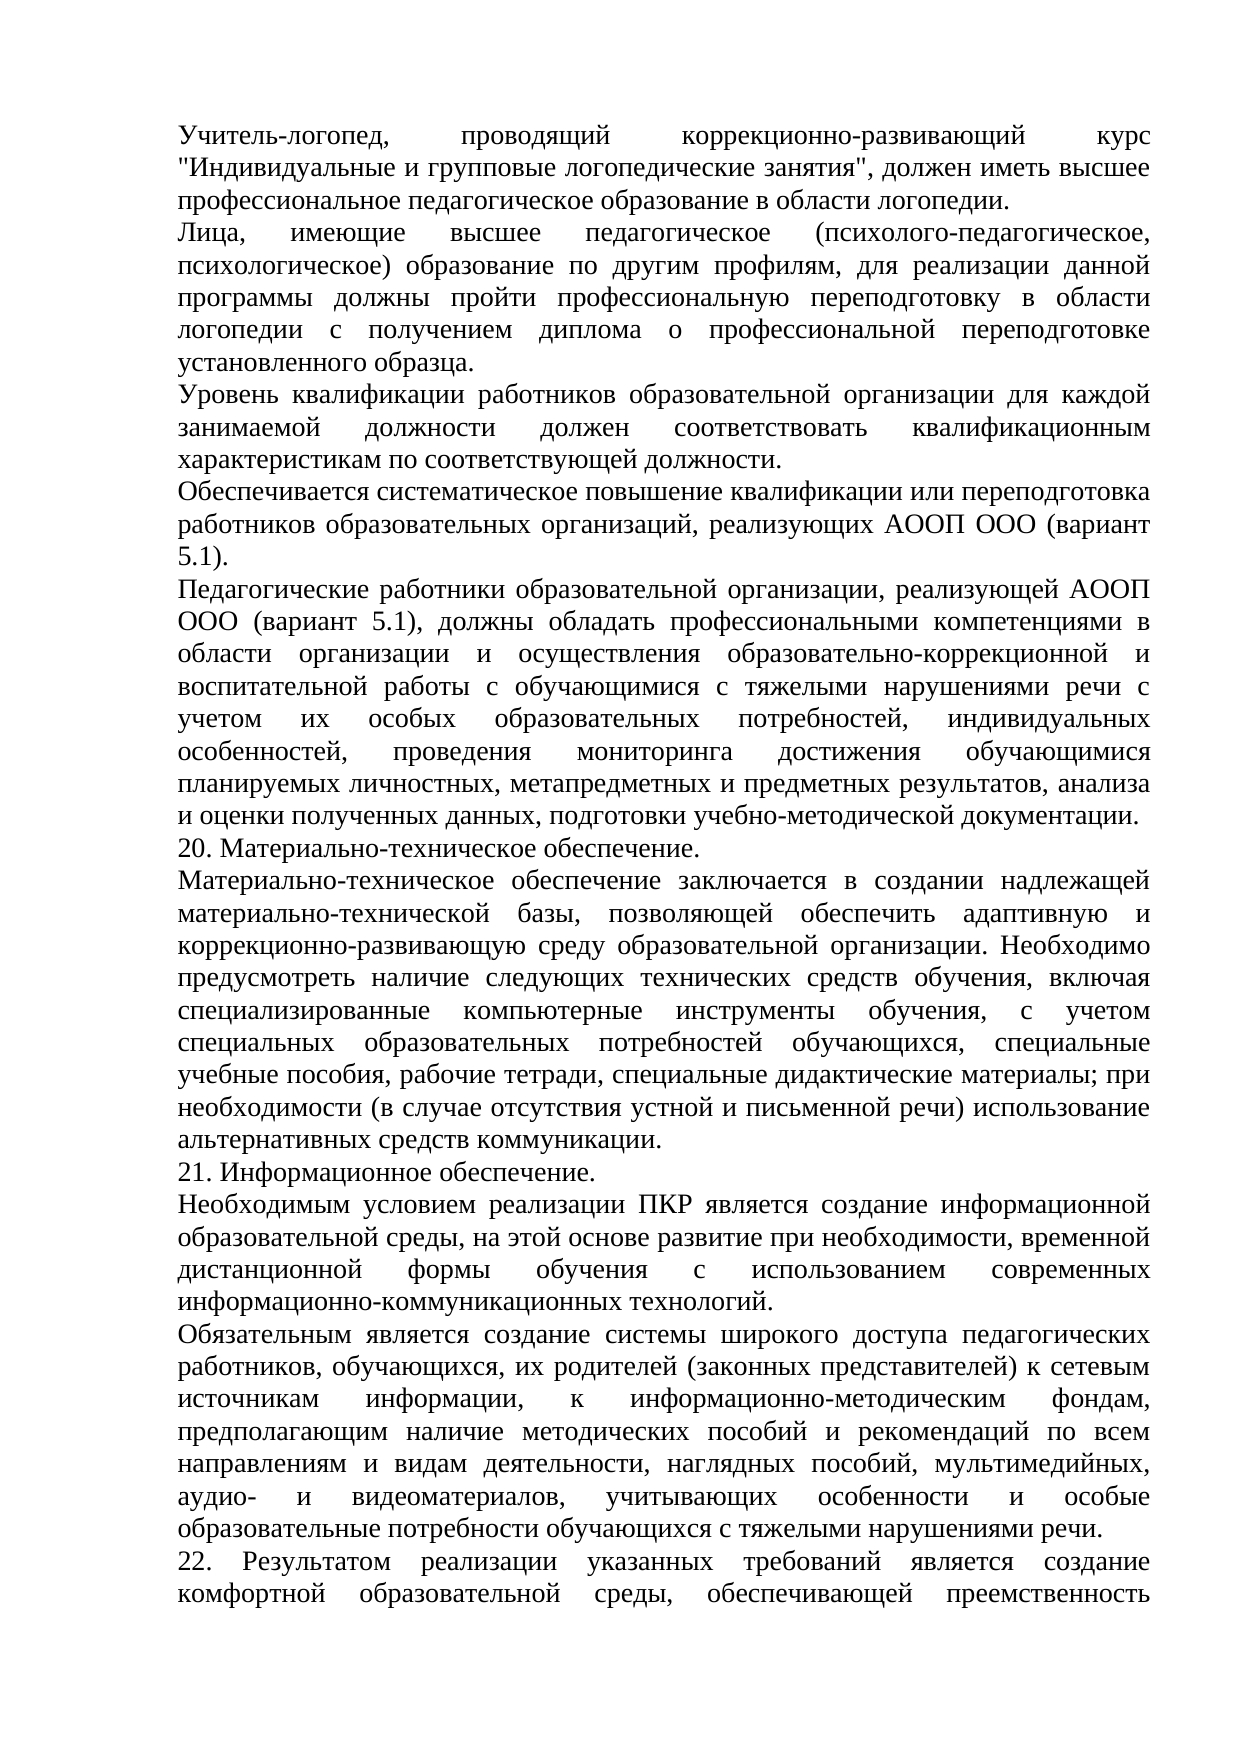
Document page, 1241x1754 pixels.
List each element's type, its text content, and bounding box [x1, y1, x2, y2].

text 20. Материально-техническое обеспечение. [177, 831, 1152, 863]
text Материально-техническое обеспечение заключается в создании надлежащей материально-технической базы, позволяющей обеспечить адаптивную и коррекционно-развивающую среду образовательной организации. Необходимо предусмотреть наличие следующих технических средств обучения, включая специализированные компьютерные инструменты обучения, с учетом специальных образовательных потребностей обучающихся, специальные учебные пособия, рабочие тетради, специальные дидактические материалы; при необходимости (в случае отсутствия устной и письменной речи) использование альтернативных средств коммуникации. [177, 863, 1152, 1155]
text Учитель-логопед, проводящий коррекционно-развивающий курс "Индивидуальные и групповые логопедические занятия", должен иметь высшее профессиональное педагогическое образование в области логопедии. [177, 118, 1152, 215]
text Лица, имеющие высшее педагогическое (психолого-педагогическое, психологическое) образование по другим профилям, для реализации данной программы должны пройти профессиональную переподготовку в области логопедии с получением диплома о профессиональной переподготовке установленного образца. [177, 215, 1152, 377]
text Уровень квалификации работников образовательной организации для каждой занимаемой должности должен соответствовать квалификационным характеристикам по соответствующей должности. [177, 377, 1152, 474]
text Обеспечивается систематическое повышение квалификации или переподготовка работников образовательных организаций, реализующих АООП ООО (вариант 5.1). [177, 474, 1152, 572]
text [177, 1543, 1152, 1608]
text Необходимым условием реализации ПКР является создание информационной образовательной среды, на этой основе развитие при необходимости, временной дистанционной формы обучения с использованием современных информационно-коммуникационных технологий. [177, 1187, 1152, 1317]
text Педагогические работники образовательной организации, реализующей АООП ООО (вариант 5.1), должны обладать профессиональными компетенциями в области организации и осуществления образовательно-коррекционной и воспитательной работы с обучающимися с тяжелыми нарушениями речи с учетом их особых образовательных потребностей, индивидуальных особенностей, проведения мониторинга достижения обучающимися планируемых личностных, метапредметных и предметных результатов, анализа и оценки полученных данных, подготовки учебно-методической документации. [177, 572, 1152, 831]
text Обязательным является создание системы широкого доступа педагогических работников, обучающихся, их родителей (законных представителей) к сетевым источникам информации, к информационно-методическим фондам, предполагающим наличие методических пособий и рекомендаций по всем направлениям и видам деятельности, наглядных пособий, мультимедийных, аудио- и видеоматериалов, учитывающих особенности и особые образовательные потребности обучающихся с тяжелыми нарушениями речи. [177, 1317, 1152, 1543]
text 21. Информационное обеспечение. [177, 1155, 1152, 1187]
